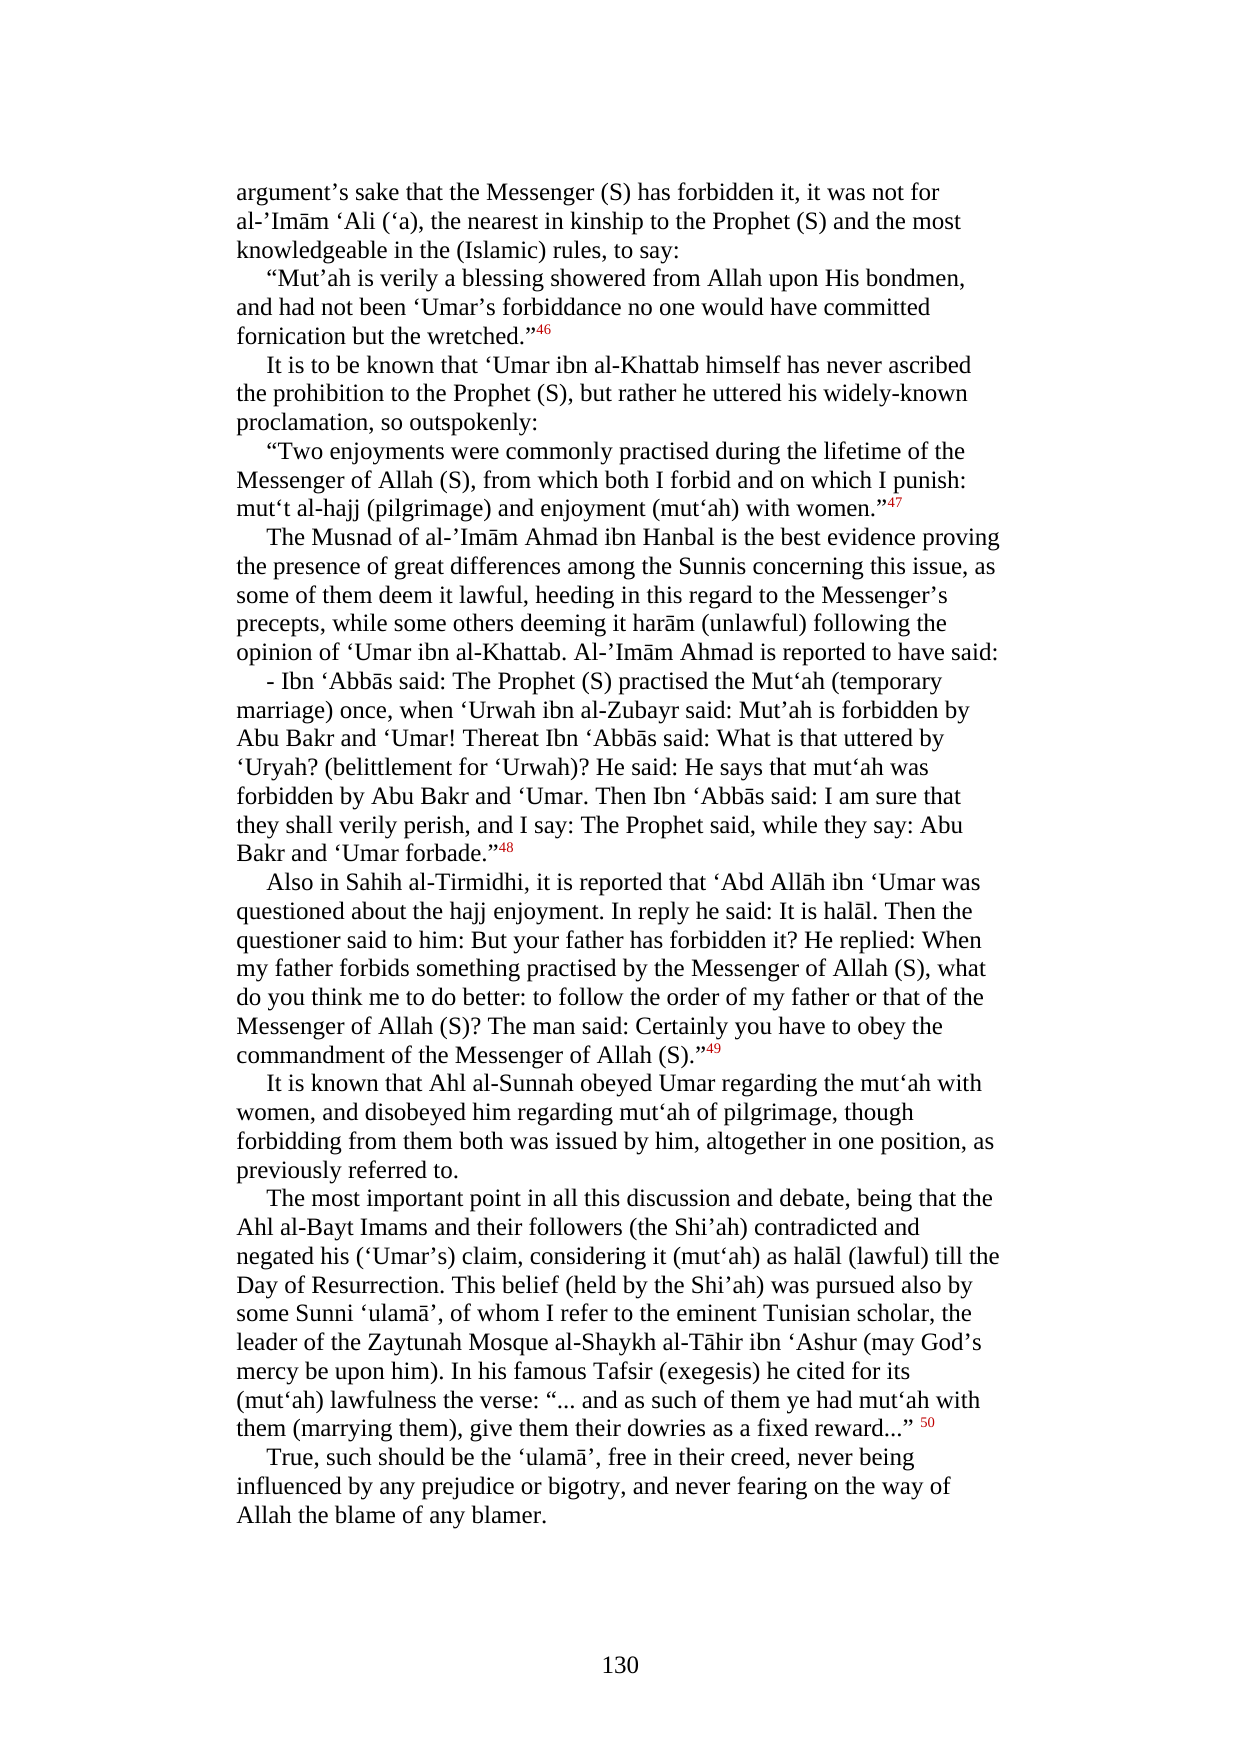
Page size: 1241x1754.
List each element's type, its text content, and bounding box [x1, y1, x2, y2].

text It is to be known that ‘Umar ibn al-Khattab himself has never ascribed the prohibition to the Prophet (S), but rather he uttered his widely-known proclamation, so outspokenly: [236, 350, 1004, 436]
text - Ibn ‘Abbās said: The Prophet (S) practised the Mut‘ah (temporary marriage) once, when ‘Urwah ibn al-Zubayr said: Mut’ah is forbidden by Abu Bakr and ‘Umar! Thereat Ibn ‘Abbās said: What is that uttered by ‘Uryah? (belittlement for ‘Urwah)? He said: He says that mut‘ah was forbidden by Abu Bakr and ‘Umar. Then Ibn ‘Abbās said: I am sure that they shall verily perish, and I say: The Prophet said, while they say: Abu Bakr and ‘Umar forbade.”48 [236, 666, 1004, 867]
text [236, 177, 1004, 263]
text “Mut’ah is verily a blessing showered from Allah upon His bondmen, and had not been ‘Umar’s forbiddance no one would have committed fornication but the wretched.”46 [236, 263, 1004, 350]
text Also in Sahih al-Tirmidhi, it is reported that ‘Abd Allāh ibn ‘Umar was questioned about the hajj enjoyment. In reply he said: It is halāl. Then the questioner said to him: But your father has forbidden it? He replied: When my father forbids something practised by the Messenger of Allah (S), what do you think me to do better: to follow the order of my father or that of the Messenger of Allah (S)? The man said: Certainly you have to obey the commandment of the Messenger of Allah (S).”49 [236, 867, 1004, 1068]
text The Musnad of al-’Imām Ahmad ibn Hanbal is the best evidence proving the presence of great differences among the Sunnis concerning this issue, as some of them deem it lawful, heeding in this regard to the Messenger’s precepts, while some others deeming it harām (unlawful) following the opinion of ‘Umar ibn al-Khattab. Al-’Imām Ahmad is reported to have said: [236, 522, 1004, 666]
text The most important point in all this discussion and debate, being that the Ahl al-Bayt Imams and their followers (the Shi’ah) contradicted and negated his (‘Umar’s) claim, considering it (mut‘ah) as halāl (lawful) till the Day of Resurrection. This belief (held by the Shi’ah) was pursued also by some Sunni ‘ulamā’, of whom I refer to the eminent Tunisian scholar, the leader of the Zaytunah Mosque al-Shaykh al-Tāhir ibn ‘Ashur (may God’s mercy be upon him). In his famous Tafsir (exegesis) he cited for its (mut‘ah) lawfulness the verse: “... and as such of them ye had mut‘ah with them (marrying them), give them their dowries as a fixed reward...” 50 [236, 1183, 1004, 1442]
text It is known that Ahl al-Sunnah obeyed Umar regarding the mut‘ah with women, and disobeyed him regarding mut‘ah of pilgrimage, though forbidding from them both was issued by him, altogether in one position, as previously referred to. [236, 1068, 1004, 1183]
text True, such should be the ‘ulamā’, free in their creed, never being influenced by any prejudice or bigotry, and never fearing on the way of Allah the blame of any blamer. [236, 1442, 1004, 1528]
text “Two enjoyments were commonly practised during the lifetime of the Messenger of Allah (S), from which both I forbid and on which I punish: mut‘t al-hajj (pilgrimage) and enjoyment (mut‘ah) with women.”47 [236, 436, 1004, 522]
